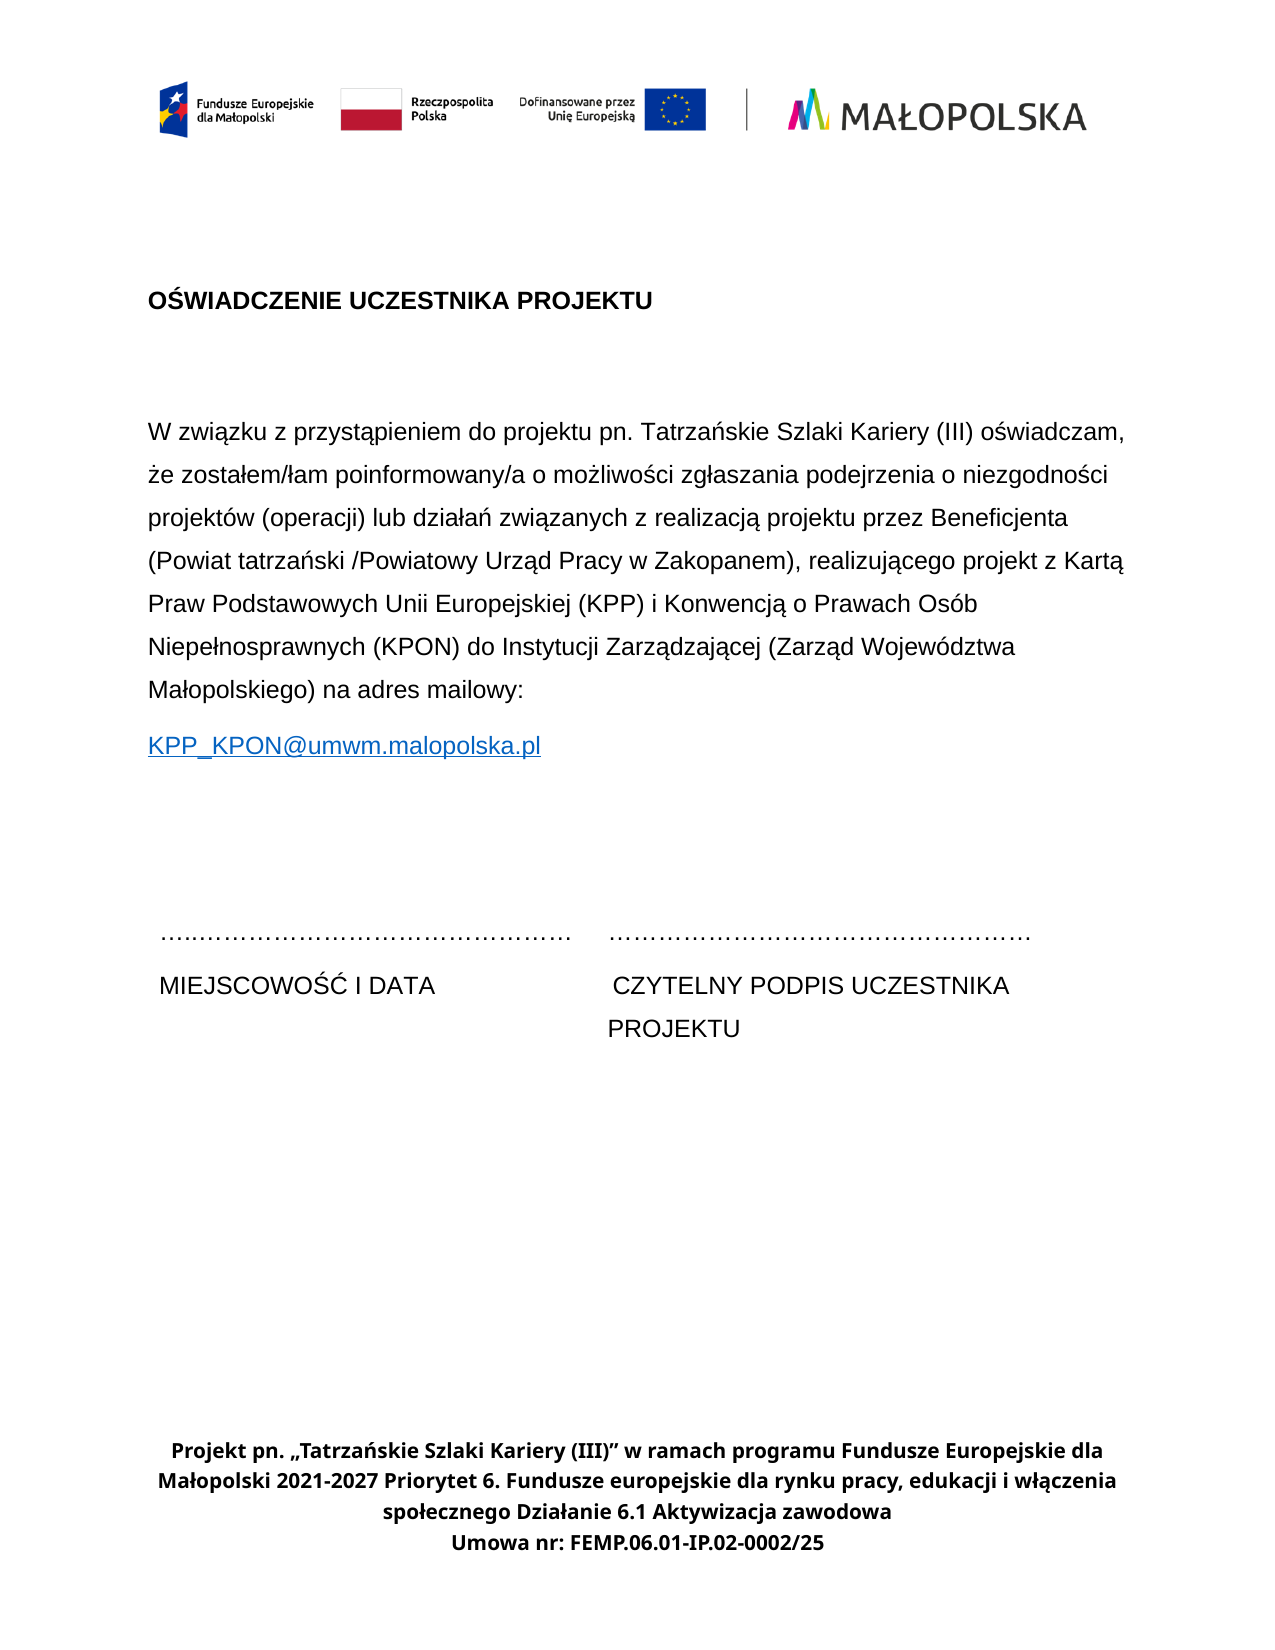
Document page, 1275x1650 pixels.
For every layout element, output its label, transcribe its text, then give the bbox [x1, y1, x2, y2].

table_cell CZYTELNY PODPIS UCZESTNIKA PROJEKTU [596, 971, 1080, 1067]
table_cell MIEJSCOWOŚĆ I DATA [148, 971, 596, 1067]
table_header …..……………………………………… [148, 843, 596, 971]
text OŚWIADCZENIE UCZESTNIKA PROJEKTU [148, 286, 1127, 315]
picture [147, 75, 1093, 145]
table_header …………………………………………… [596, 843, 1080, 971]
text KPP_KPON@umwm.malopolska.pl [148, 731, 1127, 760]
text W związku z przystąpieniem do projektu pn. Tatrzańskie Szlaki Kariery (III) oświadczam, że zostałem/łam poinformowany/a o możliwości zgłaszania podejrzenia o niezgodności projektów (operacji) lub działań związanych z realizacją projektu przez Beneficjenta (Powiat tatrzański /Powiatowy Urząd Pracy w Zakopanem), realizującego projekt z Kartą Praw Podstawowych Unii Europejskiej (KPP) i Konwencją o Prawach Osób Niepełnosprawnych (KPON) do Instytucji Zarządzającej (Zarząd Województwa Małopolskiego) na adres mailowy: [148, 417, 1127, 704]
